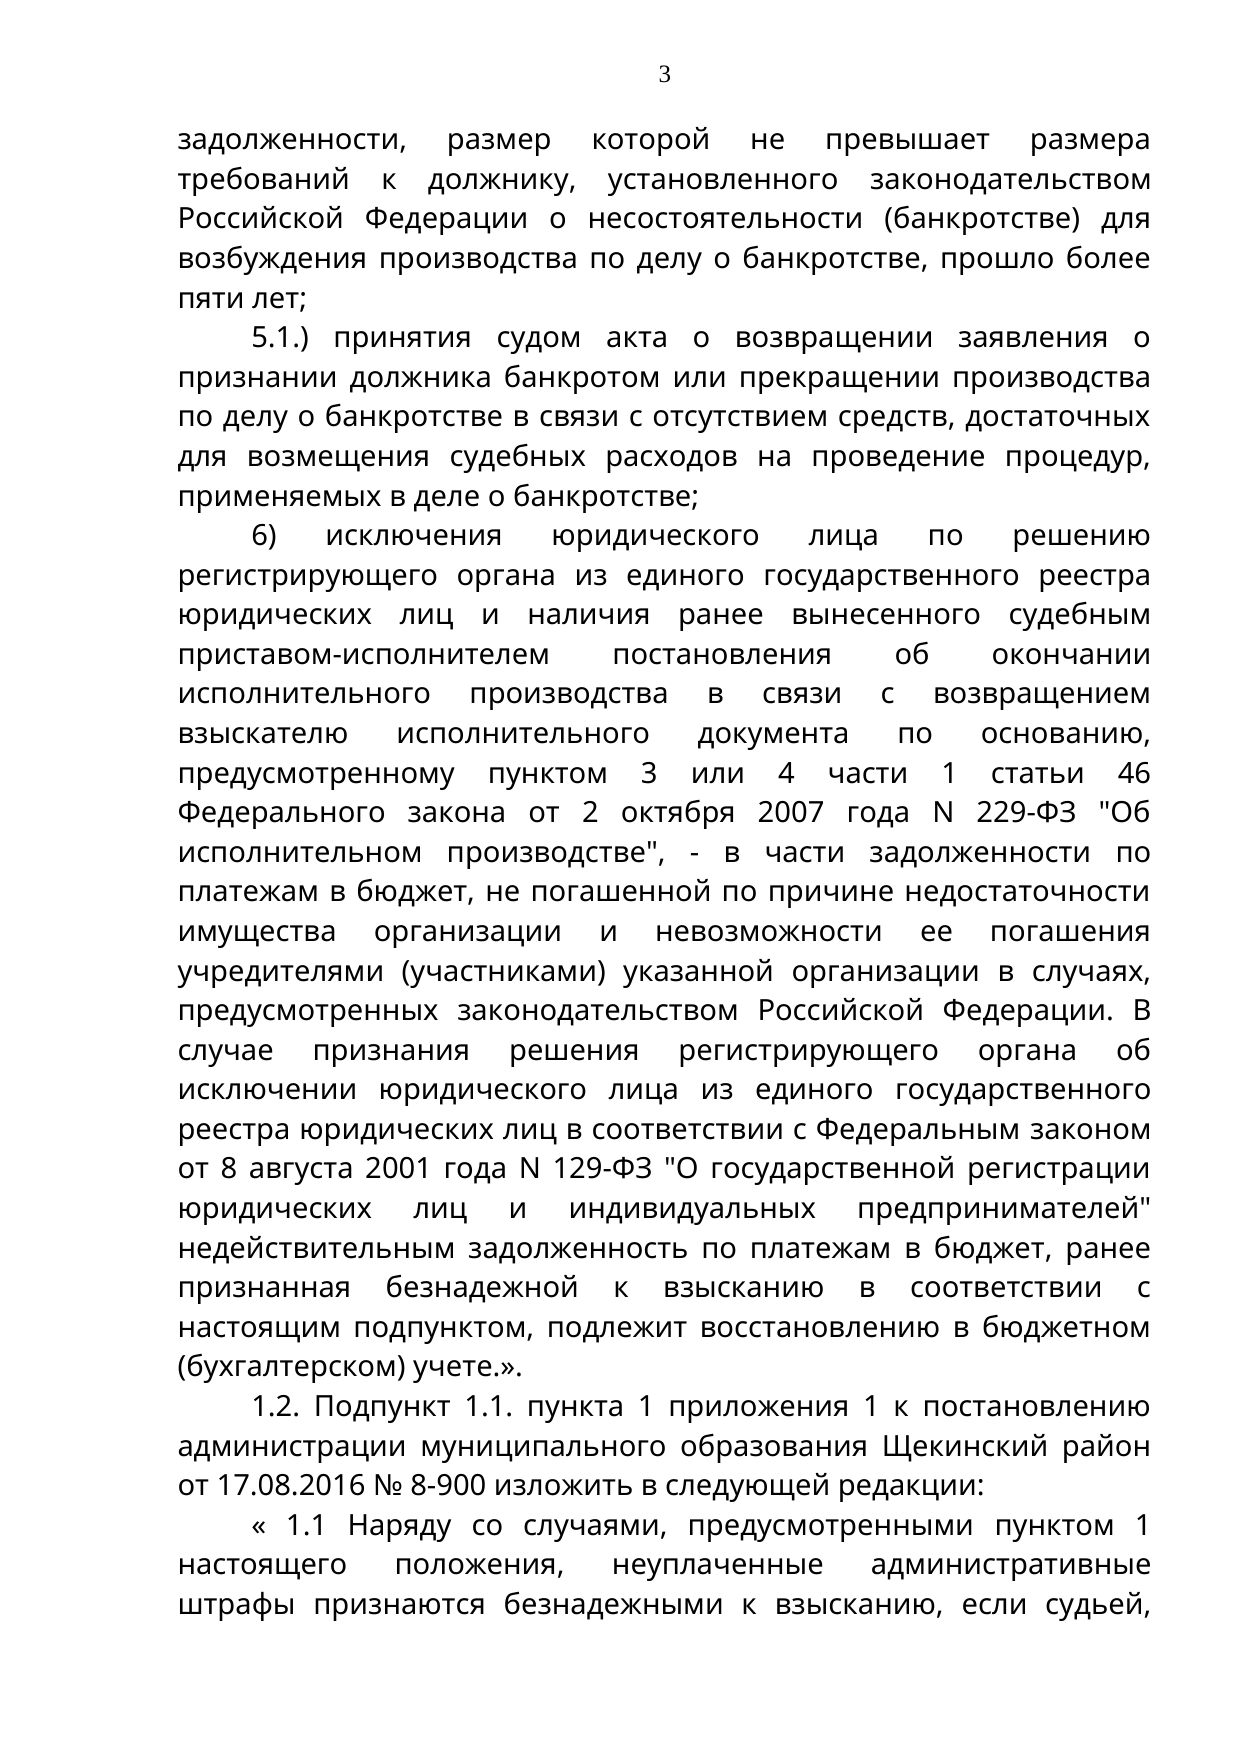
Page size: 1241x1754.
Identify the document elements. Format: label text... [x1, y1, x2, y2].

text 6) исключения юридического лица по решению регистрирующего органа из единого государственного реестра юридических лиц и наличия ранее вынесенного судебным приставом-исполнителем постановления об окончании исполнительного производства в связи с возвращением взыскателю исполнительного документа по основанию, предусмотренному пунктом 3 или 4 части 1 статьи 46 Федерального закона от 2 октября 2007 года N 229-ФЗ "Об исполнительном производстве", - в части задолженности по платежам в бюджет, не погашенной по причине недостаточности имущества организации и невозможности ее погашения учредителями (участниками) указанной организации в случаях, предусмотренных законодательством Российской Федерации. В случае признания решения регистрирующего органа об исключении юридического лица из единого государственного реестра юридических лиц в соответствии с Федеральным законом от 8 августа 2001 года N 129-ФЗ "О государственной регистрации юридических лиц и индивидуальных предпринимателей" недействительным задолженность по платежам в бюджет, ранее признанная безнадежной к взысканию в соответствии с настоящим подпунктом, подлежит восстановлению в бюджетном (бухгалтерском) учете.». [177, 514, 1152, 1385]
text 5.1.) принятия судом акта о возвращении заявления о признании должника банкротом или прекращении производства по делу о банкротстве в связи с отсутствием средств, достаточных для возмещения судебных расходов на проведение процедур, применяемых в деле о банкротстве; [177, 316, 1152, 514]
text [177, 1503, 1152, 1622]
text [177, 118, 1152, 316]
text 1.2. Подпункт 1.1. пункта 1 приложения 1 к постановлению администрации муниципального образования Щекинский район от 17.08.2016 № 8-900 изложить в следующей редакции: [177, 1385, 1152, 1503]
